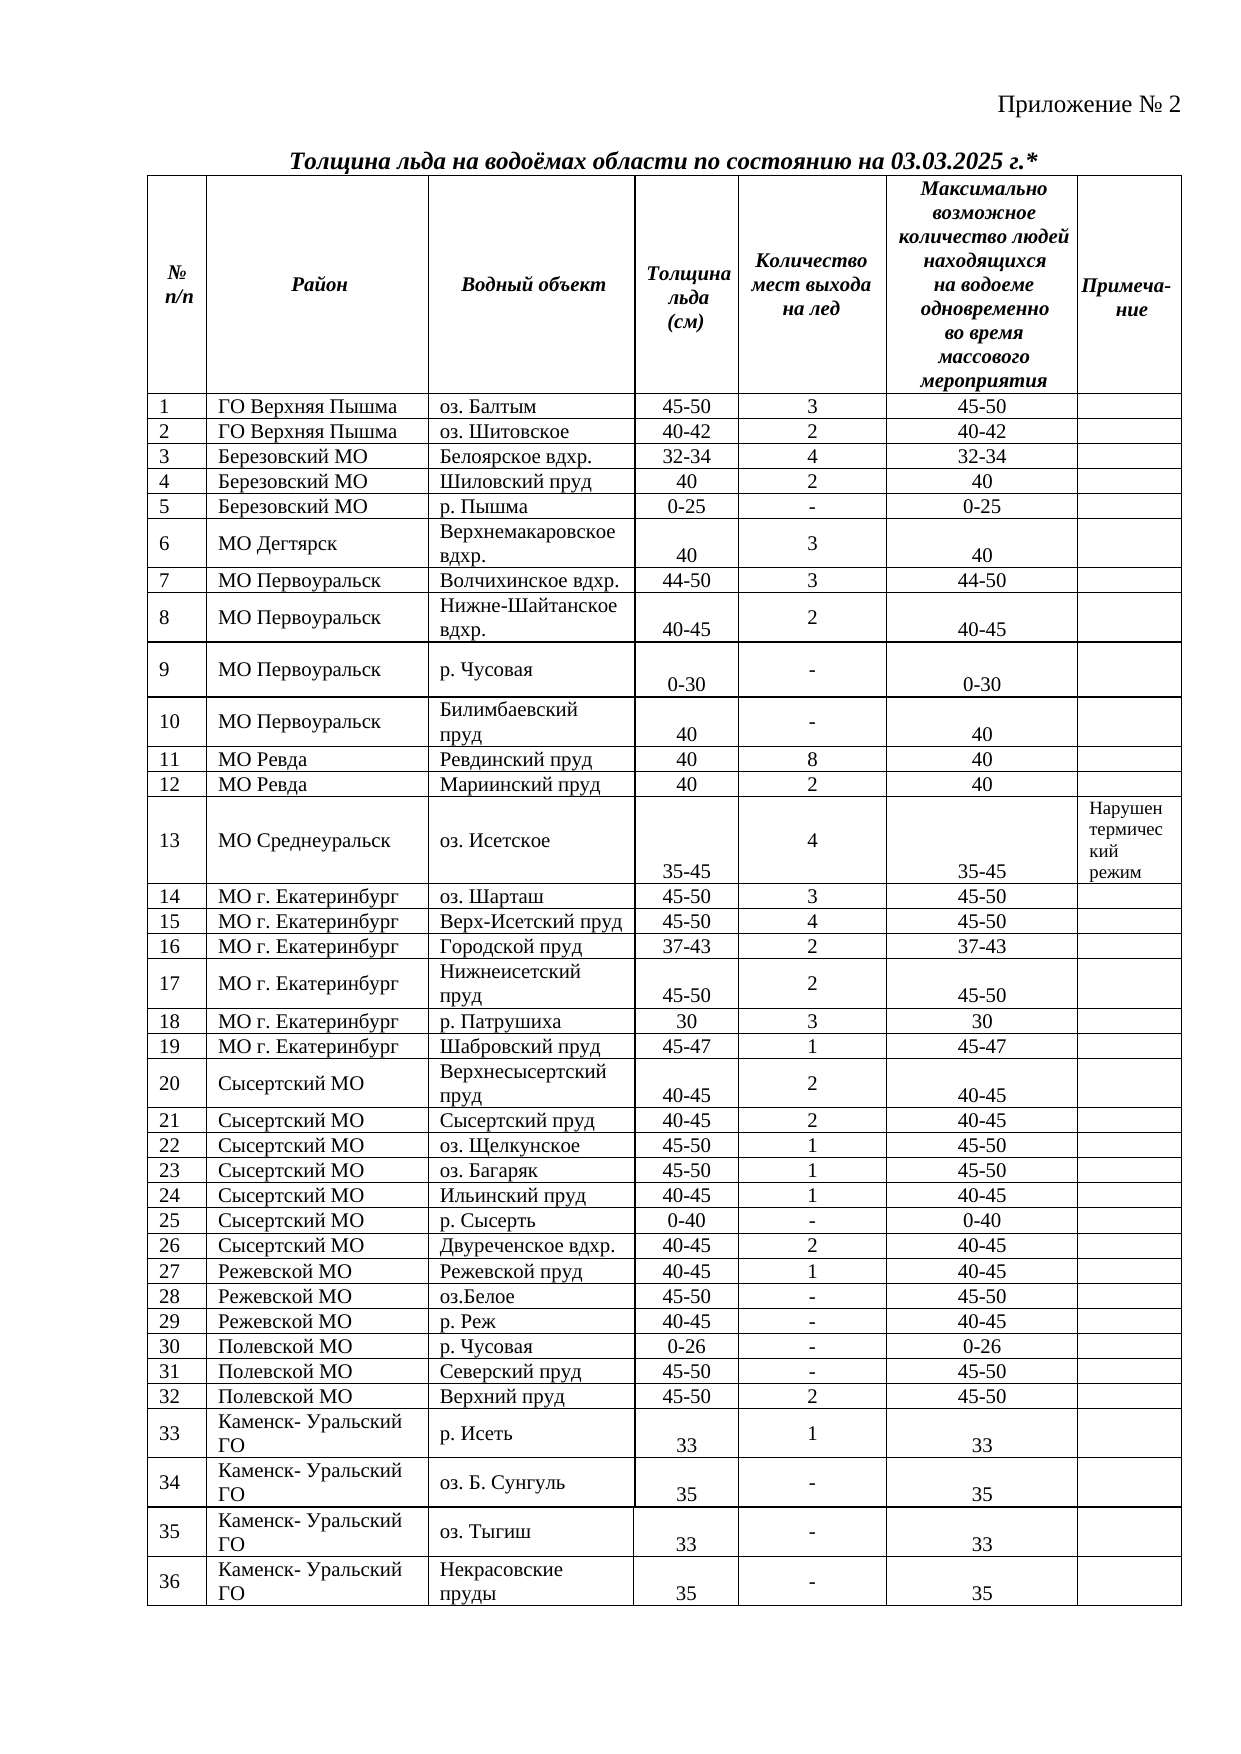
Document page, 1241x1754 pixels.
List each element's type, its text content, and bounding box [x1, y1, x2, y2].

table_cell 40-45 [887, 1309, 1077, 1333]
table_cell МО г. Екатеринбург [207, 959, 428, 1007]
table_cell 1 [148, 394, 206, 418]
table_cell 30 [887, 1009, 1077, 1033]
table_cell МО Первоуральск [207, 593, 428, 641]
table_cell [1078, 1158, 1181, 1182]
table_cell 2 [739, 419, 886, 443]
table_cell - [739, 698, 886, 746]
table_cell 40-45 [887, 1108, 1077, 1132]
table_cell [1078, 1133, 1181, 1157]
table_cell 34 [148, 1458, 206, 1506]
table_cell 3 [148, 444, 206, 468]
table_cell 13 [148, 797, 206, 883]
table_cell 18 [148, 1009, 206, 1033]
table_cell Сысертский МО [207, 1108, 428, 1132]
table_cell [1078, 1009, 1181, 1033]
table_cell [1078, 1409, 1181, 1457]
table_cell оз. Балтым [429, 394, 634, 418]
table_cell Сысертский МО [207, 1208, 428, 1232]
table_cell оз. Б. Сунгуль [429, 1458, 634, 1506]
table_cell Городской пруд [429, 934, 634, 958]
table_cell 32-34 [887, 444, 1077, 468]
table_cell 1 [739, 1158, 886, 1182]
table_cell 45-50 [636, 1158, 738, 1182]
table_cell оз. Шарташ [429, 884, 634, 908]
table_cell 10 [148, 698, 206, 746]
table_cell МО Первоуральск [207, 643, 428, 696]
table_cell Полевской МО [207, 1359, 428, 1383]
table_cell 1 [739, 1259, 886, 1283]
table_cell Полевской МО [207, 1334, 428, 1358]
table_cell Шиловский пруд [429, 469, 634, 493]
table_cell 37-43 [636, 934, 738, 958]
table_cell 45-50 [887, 394, 1077, 418]
table_cell 40-42 [636, 419, 738, 443]
table_cell [1078, 1508, 1181, 1556]
table_header Водный объект [429, 176, 634, 392]
table_cell 33 [887, 1409, 1077, 1457]
table_cell 35 [887, 1458, 1077, 1506]
table_cell - [739, 1557, 886, 1605]
table_cell [1078, 394, 1181, 418]
table_cell [1078, 1259, 1181, 1283]
table_cell Режевской МО [207, 1309, 428, 1333]
table_cell 40 [636, 772, 738, 796]
table_cell МО г. Екатеринбург [207, 1009, 428, 1033]
table_cell [1078, 643, 1181, 696]
table_cell 40-45 [636, 1259, 738, 1283]
table_cell 19 [148, 1034, 206, 1058]
table_cell Березовский МО [207, 469, 428, 493]
table_cell [1078, 1458, 1181, 1506]
table_cell - [739, 1458, 886, 1506]
table_cell Верх-Исетский пруд [429, 909, 634, 933]
table_cell 4 [739, 909, 886, 933]
table_cell [1078, 1234, 1181, 1257]
table_cell 14 [148, 884, 206, 908]
table_cell ГО Верхняя Пышма [207, 419, 428, 443]
table_cell 40-45 [636, 1059, 738, 1107]
table_cell 40-42 [887, 419, 1077, 443]
table_cell Северский пруд [429, 1359, 634, 1383]
table_cell [1078, 469, 1181, 493]
table_cell 45-50 [887, 1359, 1077, 1383]
table_cell 2 [739, 772, 886, 796]
table_cell 31 [148, 1359, 206, 1383]
table_cell Сысертский МО [207, 1234, 428, 1257]
table_cell - [739, 1508, 886, 1556]
table_cell 2 [739, 1059, 886, 1107]
table_cell 40 [887, 772, 1077, 796]
table_cell Нижне-Шайтанское вдхр. [429, 593, 634, 641]
table_cell 21 [148, 1108, 206, 1132]
table_cell 8 [739, 747, 886, 771]
table_cell 40-45 [636, 1108, 738, 1132]
table_cell - [739, 1284, 886, 1308]
table_cell 33 [148, 1409, 206, 1457]
table_cell - [739, 1309, 886, 1333]
table_cell - [739, 494, 886, 518]
table_cell ГО Верхняя Пышма [207, 394, 428, 418]
table_cell 40 [636, 469, 738, 493]
table_cell 3 [739, 884, 886, 908]
table_cell [1078, 1384, 1181, 1408]
table_cell 17 [148, 959, 206, 1007]
table_cell Нарушен термический режим [1078, 797, 1181, 883]
table_cell 2 [739, 1234, 886, 1257]
table_cell 25 [148, 1208, 206, 1232]
table_cell оз. Щелкунское [429, 1133, 634, 1157]
table_cell 0-26 [887, 1334, 1077, 1358]
table_cell 0-26 [636, 1334, 738, 1358]
table_cell 0-30 [636, 643, 738, 696]
table_cell 4 [739, 797, 886, 883]
table_cell 2 [739, 934, 886, 958]
table_cell 28 [148, 1284, 206, 1308]
table_cell 40 [636, 747, 738, 771]
table_cell Белоярское вдхр. [429, 444, 634, 468]
table_cell оз. Тыгиш [429, 1508, 633, 1556]
table_cell Сысертский МО [207, 1059, 428, 1107]
table_header № п/п [148, 176, 206, 392]
table_cell 33 [887, 1508, 1077, 1556]
table_cell 40-45 [887, 1183, 1077, 1207]
table_cell [1078, 1183, 1181, 1207]
table_cell 36 [148, 1557, 206, 1605]
table_cell Каменск- Уральский ГО [207, 1508, 428, 1556]
table_cell 40-45 [887, 1059, 1077, 1107]
table_cell Сысертский МО [207, 1133, 428, 1157]
table_cell 45-50 [887, 884, 1077, 908]
table_cell 40 [887, 519, 1077, 567]
table_cell Ильинский пруд [429, 1183, 634, 1207]
table_cell [1078, 1208, 1181, 1232]
table_cell 20 [148, 1059, 206, 1107]
table_cell [1078, 444, 1181, 468]
table_cell 3 [739, 1009, 886, 1033]
table_cell - [739, 1208, 886, 1232]
table_cell Режевской пруд [429, 1259, 634, 1283]
table_cell р. Патрушиха [429, 1009, 634, 1033]
table_cell 35 [148, 1508, 206, 1556]
table_cell 7 [148, 568, 206, 592]
table_cell 40-45 [636, 1234, 738, 1257]
table_cell Некрасовские пруды [429, 1557, 633, 1605]
table_cell 35 [887, 1557, 1077, 1605]
table_cell 32 [148, 1384, 206, 1408]
table_cell Волчихинское вдхр. [429, 568, 634, 592]
table_cell 45-50 [636, 959, 738, 1007]
table_cell 33 [636, 1409, 738, 1457]
table_cell Березовский МО [207, 444, 428, 468]
table_cell МО Первоуральск [207, 698, 428, 746]
table_cell оз. Шитовское [429, 419, 634, 443]
table_cell 2 [739, 959, 886, 1007]
table_cell 22 [148, 1133, 206, 1157]
table_cell 15 [148, 909, 206, 933]
table_cell [1078, 1108, 1181, 1132]
table_cell МО Среднеуральск [207, 797, 428, 883]
table_cell 30 [148, 1334, 206, 1358]
table_cell 40-45 [887, 1234, 1077, 1257]
table_cell 32-34 [636, 444, 738, 468]
table_cell [1078, 747, 1181, 771]
table_cell 44-50 [636, 568, 738, 592]
table_cell 40 [636, 519, 738, 567]
table_cell 2 [148, 419, 206, 443]
table_cell [1078, 884, 1181, 908]
table_cell 40 [887, 469, 1077, 493]
table_cell 23 [148, 1158, 206, 1182]
table_cell Березовский МО [207, 494, 428, 518]
table_cell 45-47 [636, 1034, 738, 1058]
table_cell МО Дегтярск [207, 519, 428, 567]
table_cell 2 [739, 593, 886, 641]
table_cell Нижнеисетский пруд [429, 959, 634, 1007]
table_cell 45-50 [636, 394, 738, 418]
table_cell МО г. Екатеринбург [207, 1034, 428, 1058]
table_cell МО г. Екатеринбург [207, 909, 428, 933]
table_cell 45-50 [636, 1133, 738, 1157]
table_cell 9 [148, 643, 206, 696]
table_cell МО г. Екатеринбург [207, 884, 428, 908]
table_cell 40 [887, 698, 1077, 746]
table_cell 1 [739, 1183, 886, 1207]
table_cell 1 [739, 1133, 886, 1157]
table_cell Сысертский пруд [429, 1108, 634, 1132]
table_cell 12 [148, 772, 206, 796]
table_cell [1078, 909, 1181, 933]
table_cell 0-30 [887, 643, 1077, 696]
table_cell [1078, 568, 1181, 592]
table_cell 40-45 [887, 1259, 1077, 1283]
table_cell 40 [887, 747, 1077, 771]
table_cell 3 [739, 568, 886, 592]
table_cell [1078, 698, 1181, 746]
table_cell [1078, 593, 1181, 641]
table_cell р. Пышма [429, 494, 634, 518]
table_cell р. Чусовая [429, 643, 634, 696]
table_cell р. Чусовая [429, 1334, 634, 1358]
table_cell 0-40 [636, 1208, 738, 1232]
table_cell МО Ревда [207, 772, 428, 796]
table_cell 40-45 [636, 593, 738, 641]
table_cell Полевской МО [207, 1384, 428, 1408]
table_cell Сысертский МО [207, 1183, 428, 1207]
table_header Район [207, 176, 428, 392]
table_cell 45-50 [636, 909, 738, 933]
table_cell [1078, 1359, 1181, 1383]
table_cell 2 [739, 469, 886, 493]
table_cell оз. Багаряк [429, 1158, 634, 1182]
table_cell 4 [739, 444, 886, 468]
table_header Примеча-ние [1078, 176, 1181, 392]
table_cell р. Реж [429, 1309, 634, 1333]
table_cell Шабровский пруд [429, 1034, 634, 1058]
table_cell [1078, 419, 1181, 443]
table_cell р. Сысерть [429, 1208, 634, 1232]
table_cell МО Первоуральск [207, 568, 428, 592]
table_cell Сысертский МО [207, 1158, 428, 1182]
table_cell 45-50 [636, 884, 738, 908]
table_cell 45-50 [887, 1133, 1077, 1157]
table_cell Билимбаевский пруд [429, 698, 634, 746]
table_cell 26 [148, 1234, 206, 1257]
table_cell [1078, 772, 1181, 796]
table_cell 35-45 [887, 797, 1077, 883]
table_cell 45-47 [887, 1034, 1077, 1058]
table_cell 1 [739, 1409, 886, 1457]
table_cell 45-50 [636, 1384, 738, 1408]
table_cell [1078, 1334, 1181, 1358]
table_cell Верхнемакаровское вдхр. [429, 519, 634, 567]
table_cell 45-50 [636, 1284, 738, 1308]
table_cell Режевской МО [207, 1284, 428, 1308]
table_cell [1078, 1284, 1181, 1308]
table_header Толщина льда (см) [636, 176, 738, 392]
table_header Количество мест выхода на лед [739, 176, 886, 392]
table_cell [1078, 1557, 1181, 1605]
table_cell 30 [636, 1009, 738, 1033]
table_cell [1078, 519, 1181, 567]
table_cell - [739, 1334, 886, 1358]
table_cell [1078, 1034, 1181, 1058]
table_cell 0-25 [636, 494, 738, 518]
table_cell 1 [739, 1034, 886, 1058]
table_cell 29 [148, 1309, 206, 1333]
table_cell Каменск- Уральский ГО [207, 1409, 428, 1457]
table_header Максимально возможное количество людей находящихся на водоеме одновременно во время массового мероприятия [887, 176, 1077, 392]
table_cell 45-50 [887, 959, 1077, 1007]
table_cell 4 [148, 469, 206, 493]
table_cell 2 [739, 1384, 886, 1408]
table_cell оз. Исетское [429, 797, 634, 883]
table_cell Верхнесысертский пруд [429, 1059, 634, 1107]
table_cell [1078, 934, 1181, 958]
table_cell 24 [148, 1183, 206, 1207]
table_cell Мариинский пруд [429, 772, 634, 796]
table_cell Каменск- Уральский ГО [207, 1458, 428, 1506]
table_cell - [739, 643, 886, 696]
table_cell 3 [739, 519, 886, 567]
table_cell Верхний пруд [429, 1384, 634, 1408]
text Приложение № 2 [148, 89, 1181, 117]
table_cell 6 [148, 519, 206, 567]
table_cell 35 [634, 1557, 738, 1605]
table_cell 33 [634, 1508, 738, 1556]
table_cell Режевской МО [207, 1259, 428, 1283]
table_cell Каменск- Уральский ГО [207, 1557, 428, 1605]
table_cell [1078, 494, 1181, 518]
table_cell МО г. Екатеринбург [207, 934, 428, 958]
table_cell 27 [148, 1259, 206, 1283]
table_cell 16 [148, 934, 206, 958]
table_cell Двуреченское вдхр. [429, 1234, 634, 1257]
table_cell 8 [148, 593, 206, 641]
table_cell оз.Белое [429, 1284, 634, 1308]
table_cell [1078, 959, 1181, 1007]
table_cell 2 [739, 1108, 886, 1132]
table_cell 45-50 [887, 909, 1077, 933]
table_cell р. Исеть [429, 1409, 634, 1457]
table_cell [1078, 1059, 1181, 1107]
table_cell - [739, 1359, 886, 1383]
table_cell 5 [148, 494, 206, 518]
table_cell 45-50 [636, 1359, 738, 1383]
text Толщина льда на водоёмах области по состоянию на 03.03.2025 г.* [148, 146, 1181, 175]
table_cell 0-25 [887, 494, 1077, 518]
table_cell 3 [739, 394, 886, 418]
table_cell МО Ревда [207, 747, 428, 771]
table_cell 45-50 [887, 1384, 1077, 1408]
table_cell 0-40 [887, 1208, 1077, 1232]
table_cell 35-45 [636, 797, 738, 883]
table_cell 40-45 [887, 593, 1077, 641]
table_cell 45-50 [887, 1158, 1077, 1182]
table_cell 37-43 [887, 934, 1077, 958]
table_cell 35 [636, 1458, 738, 1506]
table_cell [1078, 1309, 1181, 1333]
table_cell 44-50 [887, 568, 1077, 592]
table_cell 40-45 [636, 1183, 738, 1207]
table_cell 40 [636, 698, 738, 746]
table_cell 45-50 [887, 1284, 1077, 1308]
table_cell Ревдинский пруд [429, 747, 634, 771]
table_cell 40-45 [636, 1309, 738, 1333]
table_cell 11 [148, 747, 206, 771]
